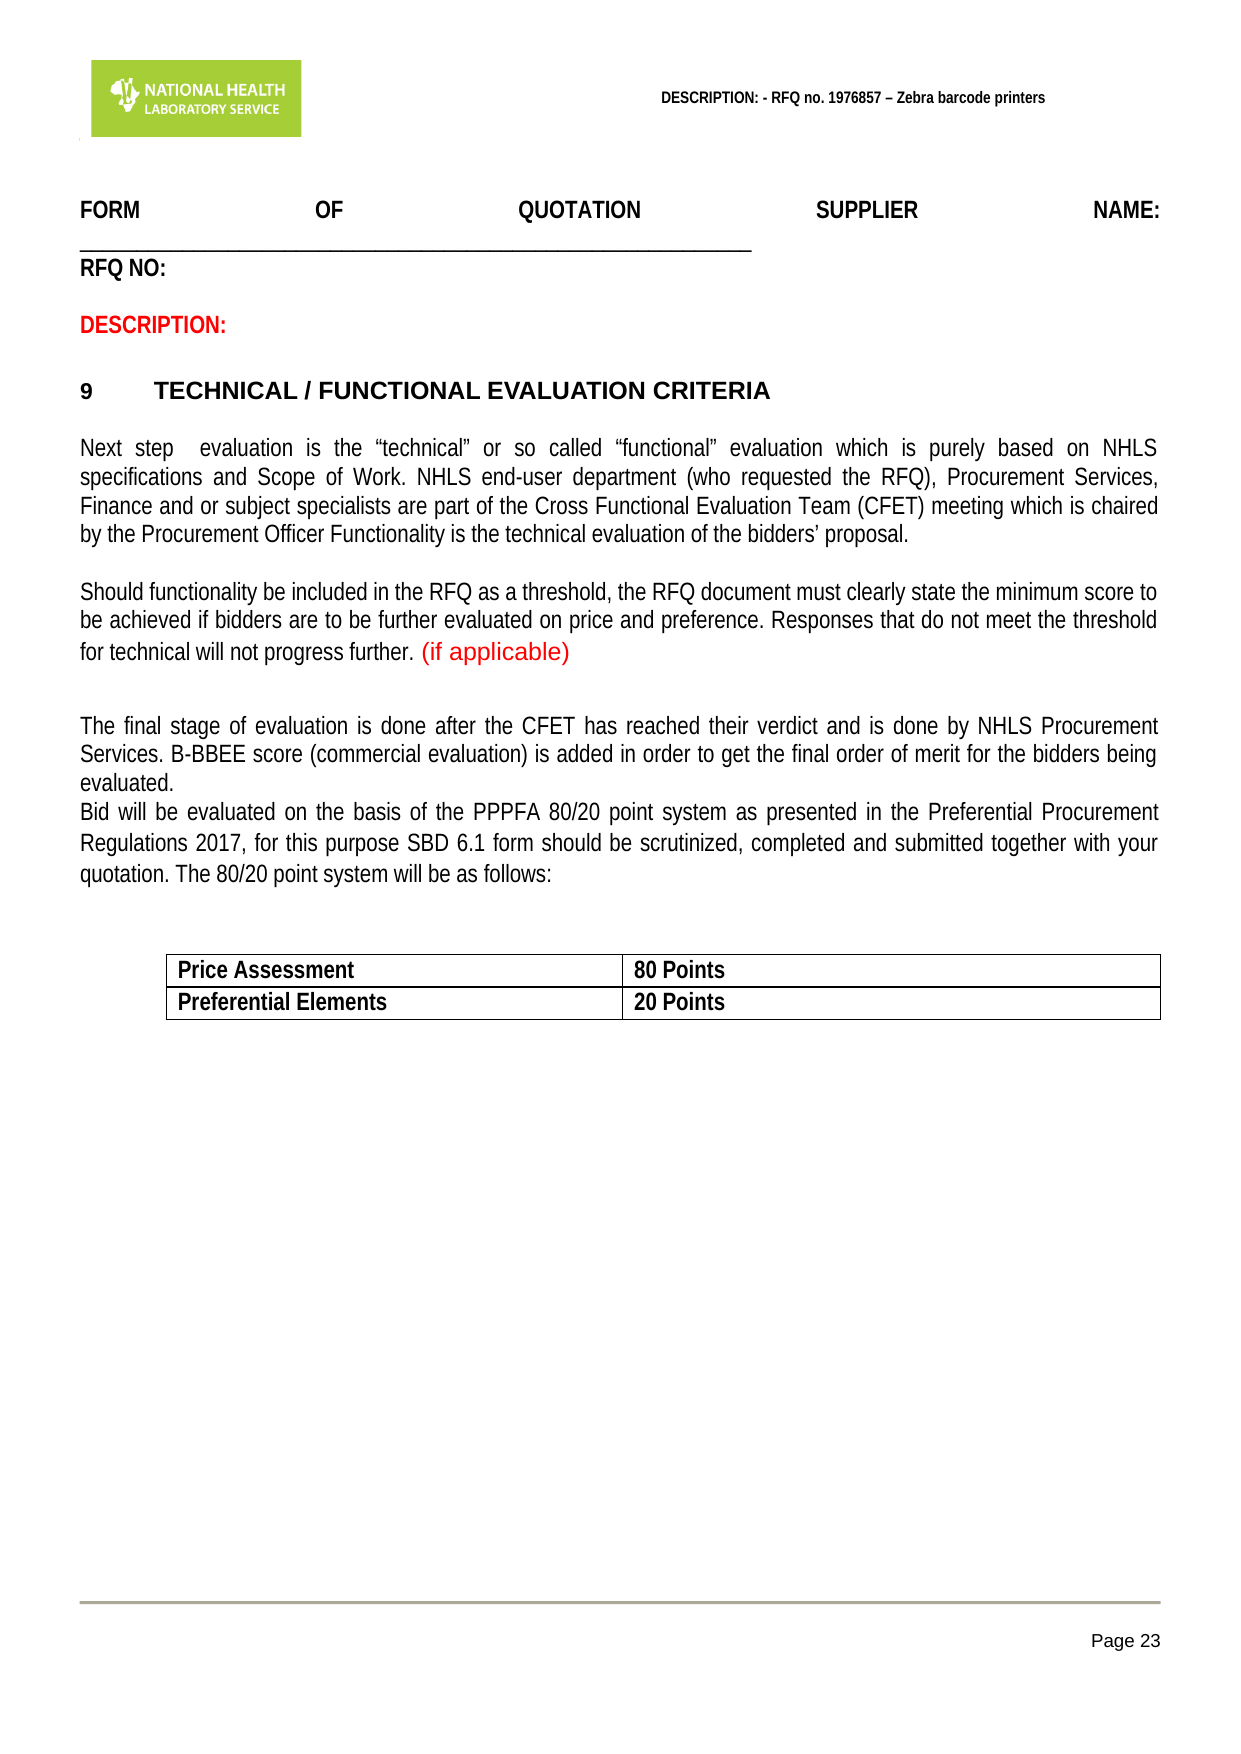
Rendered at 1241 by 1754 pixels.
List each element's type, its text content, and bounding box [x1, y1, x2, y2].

picture [91, 60, 302, 137]
text Bid will be evaluated on the basis of the PPPFA 80/20 point system as presented in the Preferential Procurement Regulations 2017, for this purpose SBD 6.1 form should be scrutinized, completed and submitted together with your quotation. The 80/20 point system will be as follows: [80, 797, 1161, 888]
table_cell 20 Points [623, 988, 1160, 1019]
text RFQ NO: [80, 253, 1161, 281]
text Next step evaluation is the “technical” or so called “functional” evaluation which is purely based on NHLS specifications and Scope of Work. NHLS end-user department (who requested the RFQ), Procurement Services, Finance and or subject specialists are part of the Cross Functional Evaluation Team (CFET) meeting which is chaired by the Procurement Officer Functionality is the technical evaluation of the bidders’ proposal. [80, 433, 1161, 548]
text Should functionality be included in the RFQ as a threshold, the RFQ document must clearly state the minimum score to be achieved if bidders are to be further evaluated on price and preference. Responses that do not meet the threshold for technical will not progress further. (if applicable) [80, 577, 1161, 668]
table_header 80 Points [623, 955, 1160, 986]
table_header Price Assessment [167, 955, 622, 986]
subtitle TECHNICAL / FUNCTIONAL EVALUATION CRITERIA [80, 376, 1161, 404]
table_cell Preferential Elements [167, 988, 622, 1019]
text The final stage of evaluation is done after the CFET has reached their verdict and is done by NHLS Procurement Services. B-BBEE score (commercial evaluation) is added in order to get the final order of merit for the bidders being evaluated. [80, 711, 1161, 797]
text DESCRIPTION: [80, 310, 1175, 338]
text FORM OF QUOTATION SUPPLIER NAME: ___________________________________________________________ [80, 195, 1161, 253]
